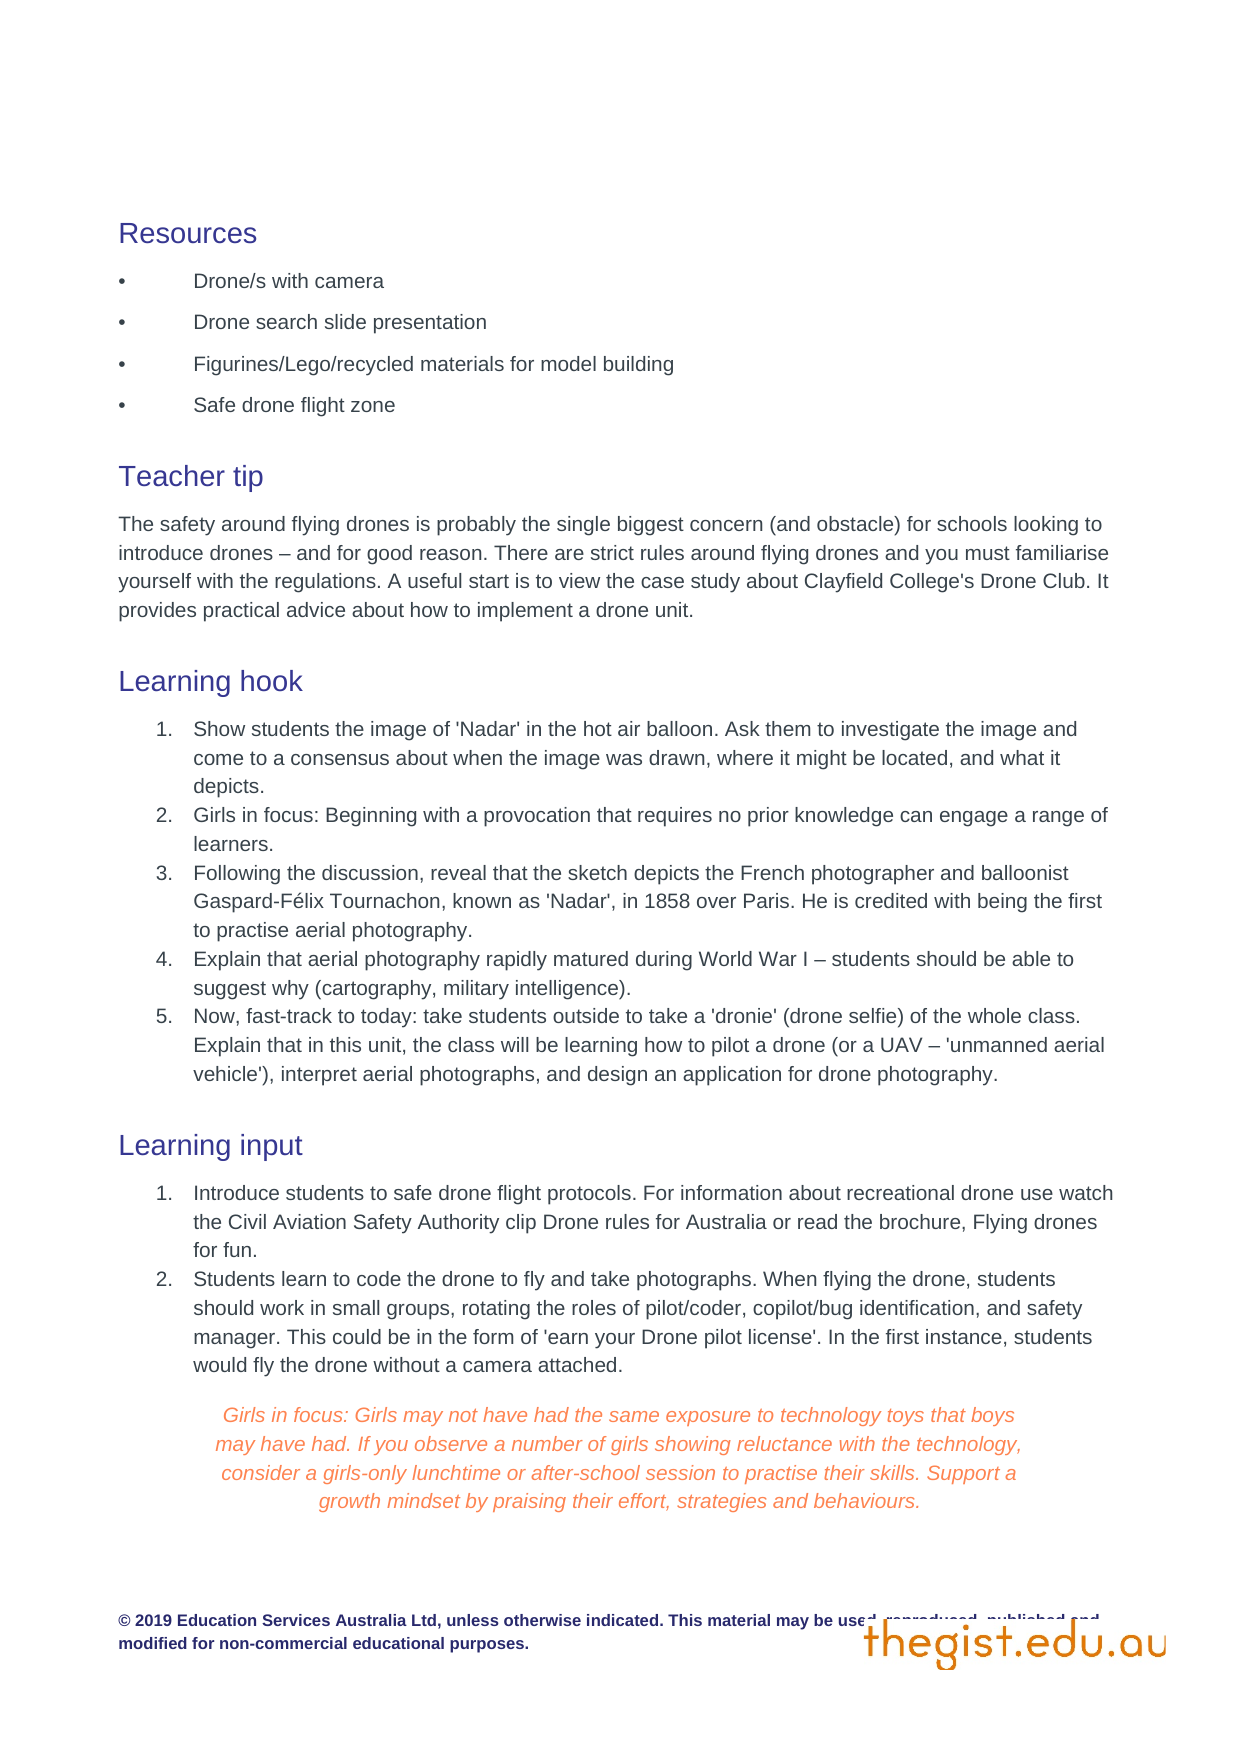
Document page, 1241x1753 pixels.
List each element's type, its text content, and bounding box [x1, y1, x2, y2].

list Explain that aerial photography rapidly matured during World War I – students should be able to suggest why (cartography, military intelligence). [156, 947, 1122, 999]
subtitle Learning input [118, 1128, 1122, 1162]
text • Drone search slide presentation [118, 310, 1122, 334]
text • Figurines/Lego/recycled materials for model building [118, 351, 1122, 375]
text The safety around flying drones is probably the single biggest concern (and obstacle) for schools looking to introduce drones – and for good reason. There are strict rules around flying drones and you must familiarise yourself with the regulations. A useful start is to view the case study about Clayfield College's Drone Club. It provides practical advice about how to implement a drone unit. [118, 512, 1122, 622]
list Following the discussion, reveal that the sketch depicts the French photographer and balloonist Gaspard-Félix Tournachon, known as 'Nadar', in 1858 over Paris. He is credited with being the first to practise aerial photography. [156, 861, 1122, 942]
text Girls in focus: Girls may not have had the same exposure to technology toys that boys may have had. If you observe a number of girls showing reluctance with the technology, consider a girls-only lunchtime or after-school session to practise their skills. Support a growth mindset by praising their effort, strategies and behaviours. [208, 1403, 1032, 1513]
text • Safe drone flight zone [118, 393, 1122, 417]
list Students learn to code the drone to fly and take photographs. When flying the drone, students should work in small groups, rotating the roles of pilot/coder, copilot/bug identification, and safety manager. This could be in the form of 'earn your Drone pilot license'. In the first instance, students would fly the drone without a camera attached. [156, 1267, 1122, 1377]
text • Drone/s with camera [118, 269, 1122, 293]
subtitle Resources [118, 216, 1122, 250]
subtitle Learning hook [118, 664, 1122, 698]
list Now, fast-track to today: take students outside to take a 'dronie' (drone selfie) of the whole class. Explain that in this unit, the class will be learning how to pilot a drone (or a UAV – 'unmanned aerial vehicle'), interpret aerial photographs, and design an application for drone photography. [156, 1004, 1122, 1086]
subtitle Teacher tip [118, 459, 1122, 492]
picture [862, 1619, 1166, 1670]
list Show students the image of 'Nadar' in the hot air balloon. Ask them to investigate the image and come to a consensus about when the image was drawn, where it might be located, and what it depicts. [156, 717, 1122, 798]
list Introduce students to safe drone flight protocols. For information about recreational drone use watch the Civil Aviation Safety Authority clip Drone rules for Australia or read the brochure, Flying drones for fun. [156, 1181, 1122, 1262]
list Girls in focus: Beginning with a provocation that requires no prior knowledge can engage a range of learners. [156, 803, 1122, 856]
